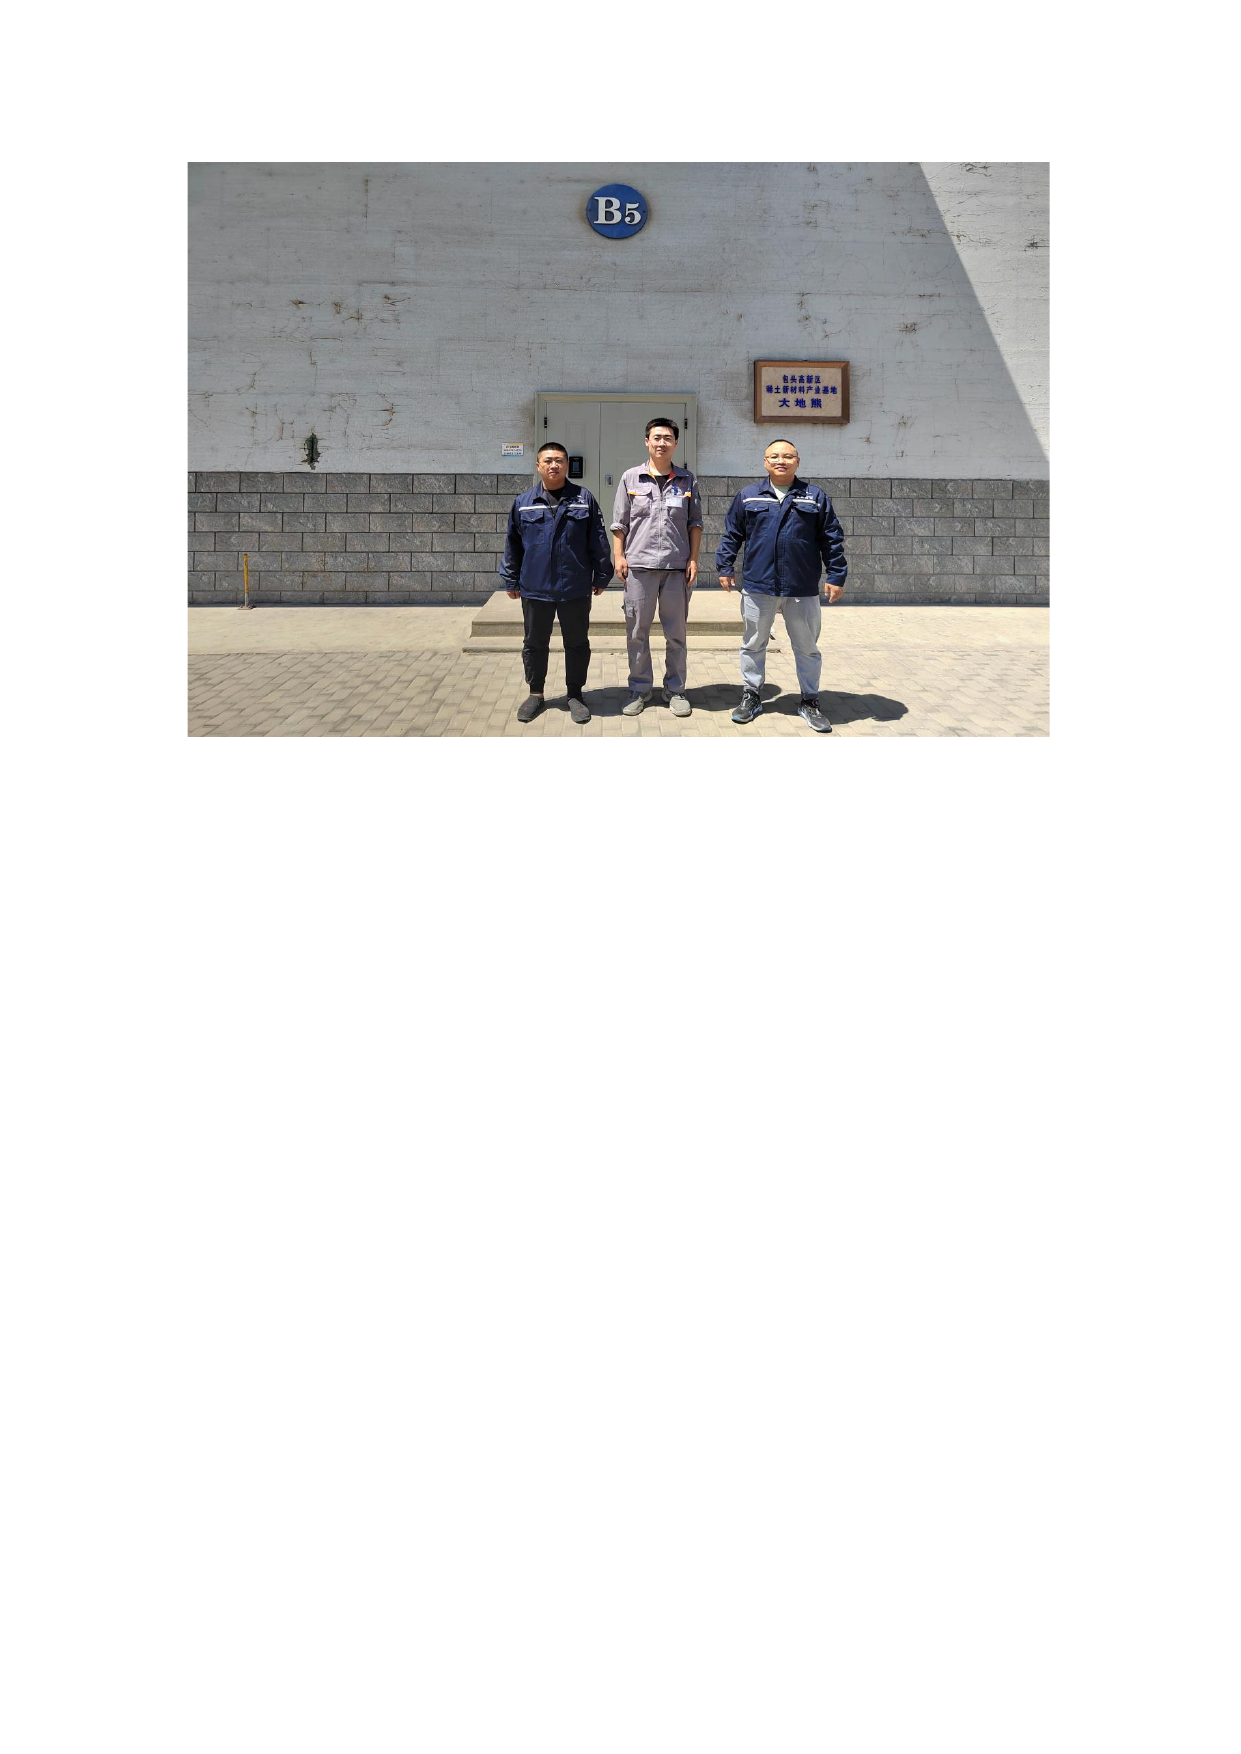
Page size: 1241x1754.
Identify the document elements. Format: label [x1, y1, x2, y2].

picture [187, 162, 1050, 737]
